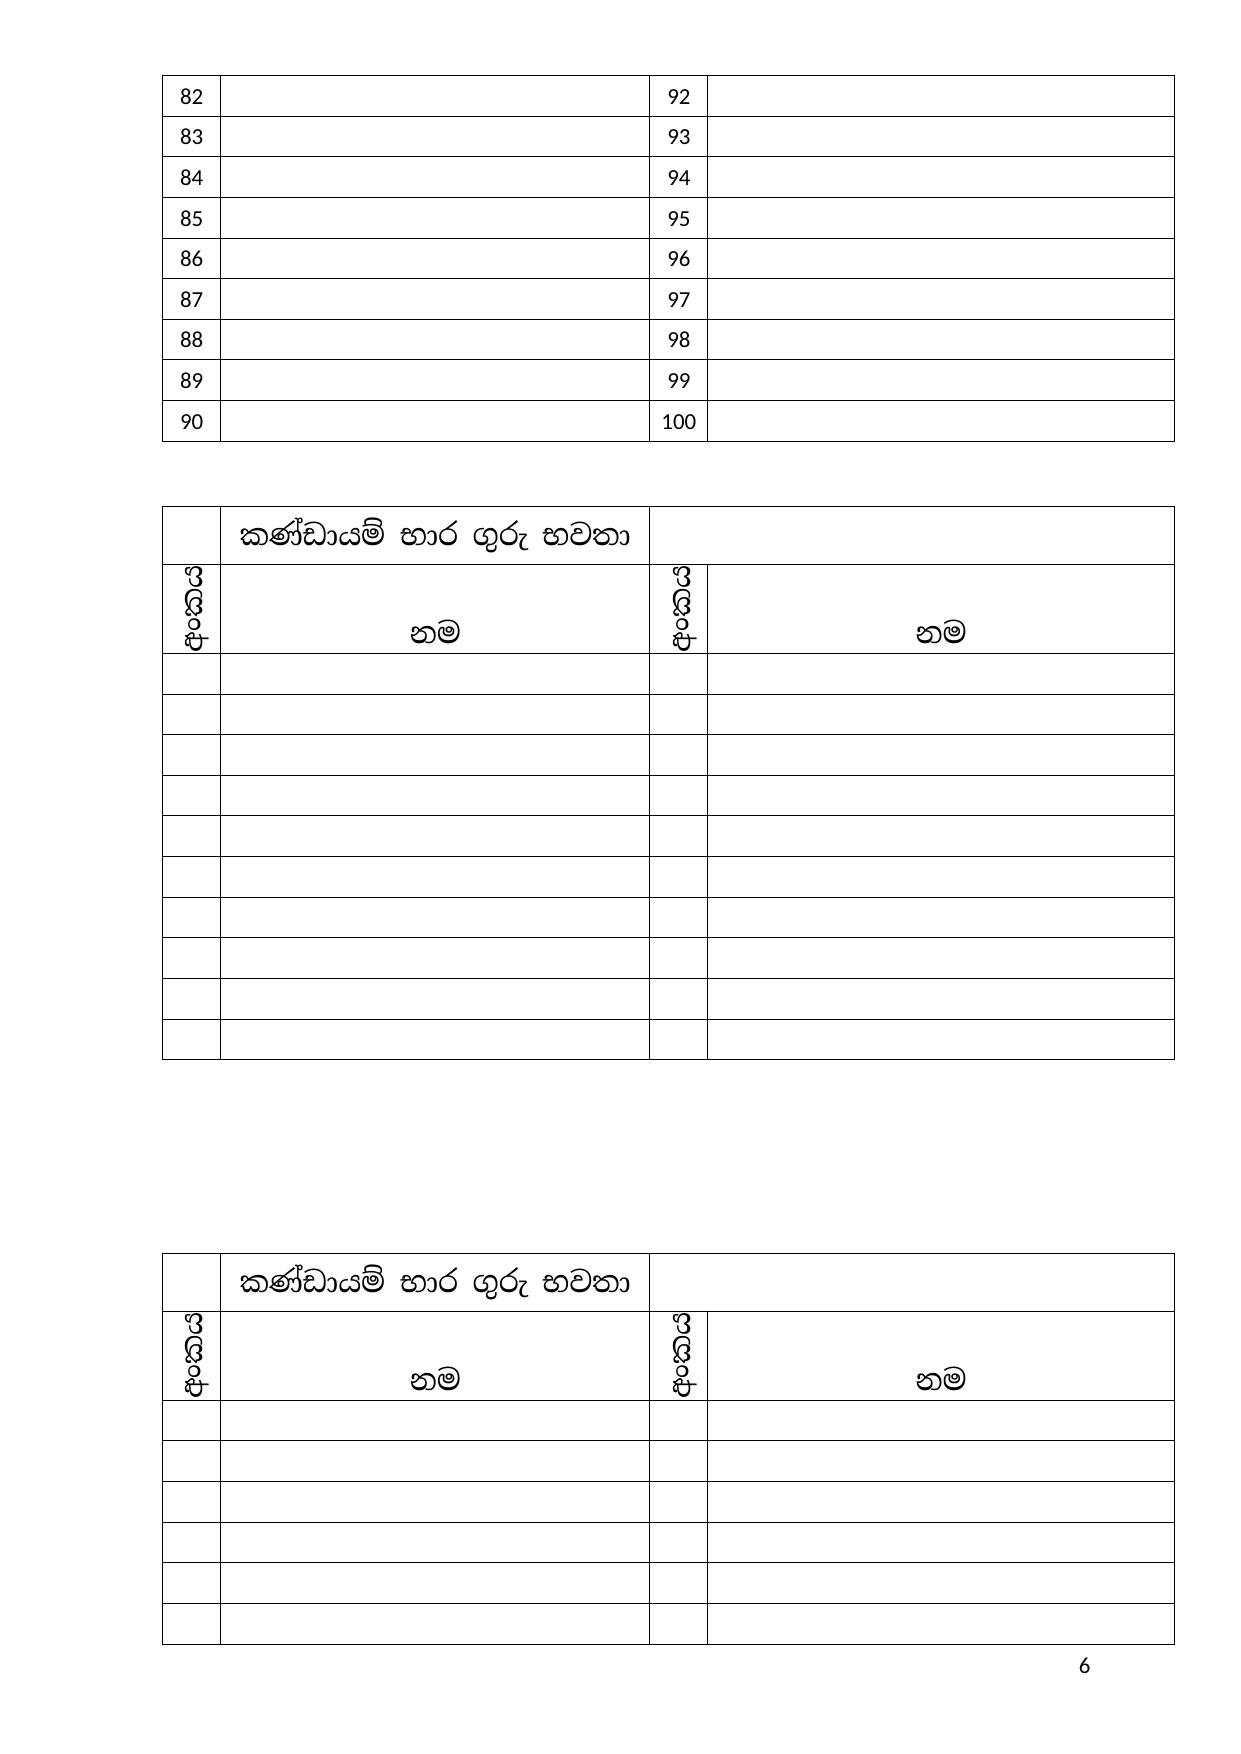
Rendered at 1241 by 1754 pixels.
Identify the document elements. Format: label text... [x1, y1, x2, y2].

table_cell [221, 1482, 649, 1522]
table_cell [221, 1604, 649, 1643]
table_cell [163, 735, 220, 775]
table_cell [708, 76, 1174, 116]
table_cell [708, 654, 1174, 693]
table_cell [708, 157, 1174, 197]
table_cell 93 [650, 117, 707, 156]
table_cell [650, 816, 707, 856]
table_cell 98 [650, 320, 707, 359]
table_cell [650, 979, 707, 1018]
table_cell [163, 898, 220, 937]
table_cell [708, 1020, 1174, 1059]
table_cell [708, 1523, 1174, 1562]
table_cell අංකය [163, 1312, 220, 1400]
table_cell [163, 938, 220, 978]
table_cell [163, 776, 220, 815]
table_cell [708, 198, 1174, 237]
table_cell [650, 1523, 707, 1562]
table_cell 86 [163, 239, 220, 278]
table_cell [221, 938, 649, 978]
table_header [163, 1254, 220, 1311]
table_cell [221, 979, 649, 1018]
table_cell 83 [163, 117, 220, 156]
table_cell [163, 857, 220, 897]
table_cell [221, 1563, 649, 1603]
table_cell අංකය [163, 565, 220, 653]
table_cell අංකය [650, 1312, 707, 1400]
table_cell [708, 979, 1174, 1018]
table_cell 90 [163, 401, 220, 441]
table_cell [708, 938, 1174, 978]
table_cell නම [221, 1312, 649, 1400]
table_cell [708, 320, 1174, 359]
table_cell [221, 695, 649, 734]
table_cell [221, 1523, 649, 1562]
table_cell 95 [650, 198, 707, 237]
table_cell 92 [650, 76, 707, 116]
table_cell 89 [163, 360, 220, 400]
table_cell 94 [650, 157, 707, 197]
table_cell [708, 1563, 1174, 1603]
table_cell [650, 857, 707, 897]
table_cell [163, 1401, 220, 1440]
table_cell [708, 1604, 1174, 1643]
table_cell [163, 816, 220, 856]
table_cell [650, 1401, 707, 1440]
table_cell [221, 1020, 649, 1059]
table_header කණ්ඩායම් භාර ගුරු භවතා [221, 507, 649, 564]
table_cell [708, 1441, 1174, 1481]
table_cell [708, 1482, 1174, 1522]
table_cell [650, 898, 707, 937]
table_cell අංකය [650, 565, 707, 653]
table_cell [221, 1441, 649, 1481]
table_cell [708, 857, 1174, 897]
table_cell නම [708, 1312, 1174, 1400]
table_cell [221, 1401, 649, 1440]
table_cell [650, 695, 707, 734]
table_cell [708, 401, 1174, 441]
table_cell [163, 1604, 220, 1643]
table_cell 82 [163, 76, 220, 116]
table_cell [221, 735, 649, 775]
table_cell 99 [650, 360, 707, 400]
table_cell [163, 1482, 220, 1522]
table_cell [163, 1523, 220, 1562]
table_cell 87 [163, 279, 220, 319]
table_cell [650, 1441, 707, 1481]
table_cell [650, 1482, 707, 1522]
table_header [650, 1254, 1174, 1311]
table_cell [221, 816, 649, 856]
table_cell [221, 198, 649, 237]
table_cell [221, 898, 649, 937]
table_cell [708, 1401, 1174, 1440]
table_cell [650, 776, 707, 815]
table_header [163, 507, 220, 564]
table_cell [708, 239, 1174, 278]
table_cell 88 [163, 320, 220, 359]
table_cell [163, 979, 220, 1018]
table_cell [221, 654, 649, 693]
table_cell [163, 654, 220, 693]
table_cell [221, 857, 649, 897]
table_cell [163, 695, 220, 734]
table_cell [163, 1563, 220, 1603]
table_cell [221, 117, 649, 156]
table_cell [650, 654, 707, 693]
table_header [650, 507, 1174, 564]
table_cell 84 [163, 157, 220, 197]
table_cell [163, 1441, 220, 1481]
table_cell [708, 360, 1174, 400]
table_cell [221, 239, 649, 278]
table_cell 97 [650, 279, 707, 319]
table_header කණ්ඩායම් භාර ගුරු භවතා [221, 1254, 649, 1311]
table_cell [708, 735, 1174, 775]
table_cell [650, 1020, 707, 1059]
table_cell නම [221, 565, 649, 653]
table_cell [163, 1020, 220, 1059]
table_cell [221, 279, 649, 319]
table_cell [708, 776, 1174, 815]
table_cell 85 [163, 198, 220, 237]
table_cell [221, 360, 649, 400]
table_cell [650, 1604, 707, 1643]
table_cell [221, 401, 649, 441]
table_cell [708, 279, 1174, 319]
table_cell [650, 735, 707, 775]
table_cell [221, 320, 649, 359]
table_cell [708, 816, 1174, 856]
table_cell [708, 117, 1174, 156]
table_cell [708, 898, 1174, 937]
table_cell [708, 695, 1174, 734]
table_cell නම [708, 565, 1174, 653]
table_cell [650, 1563, 707, 1603]
table_cell [221, 76, 649, 116]
table_cell 100 [650, 401, 707, 441]
table_cell [221, 157, 649, 197]
table_cell 96 [650, 239, 707, 278]
table_cell [221, 776, 649, 815]
table_cell [650, 938, 707, 978]
